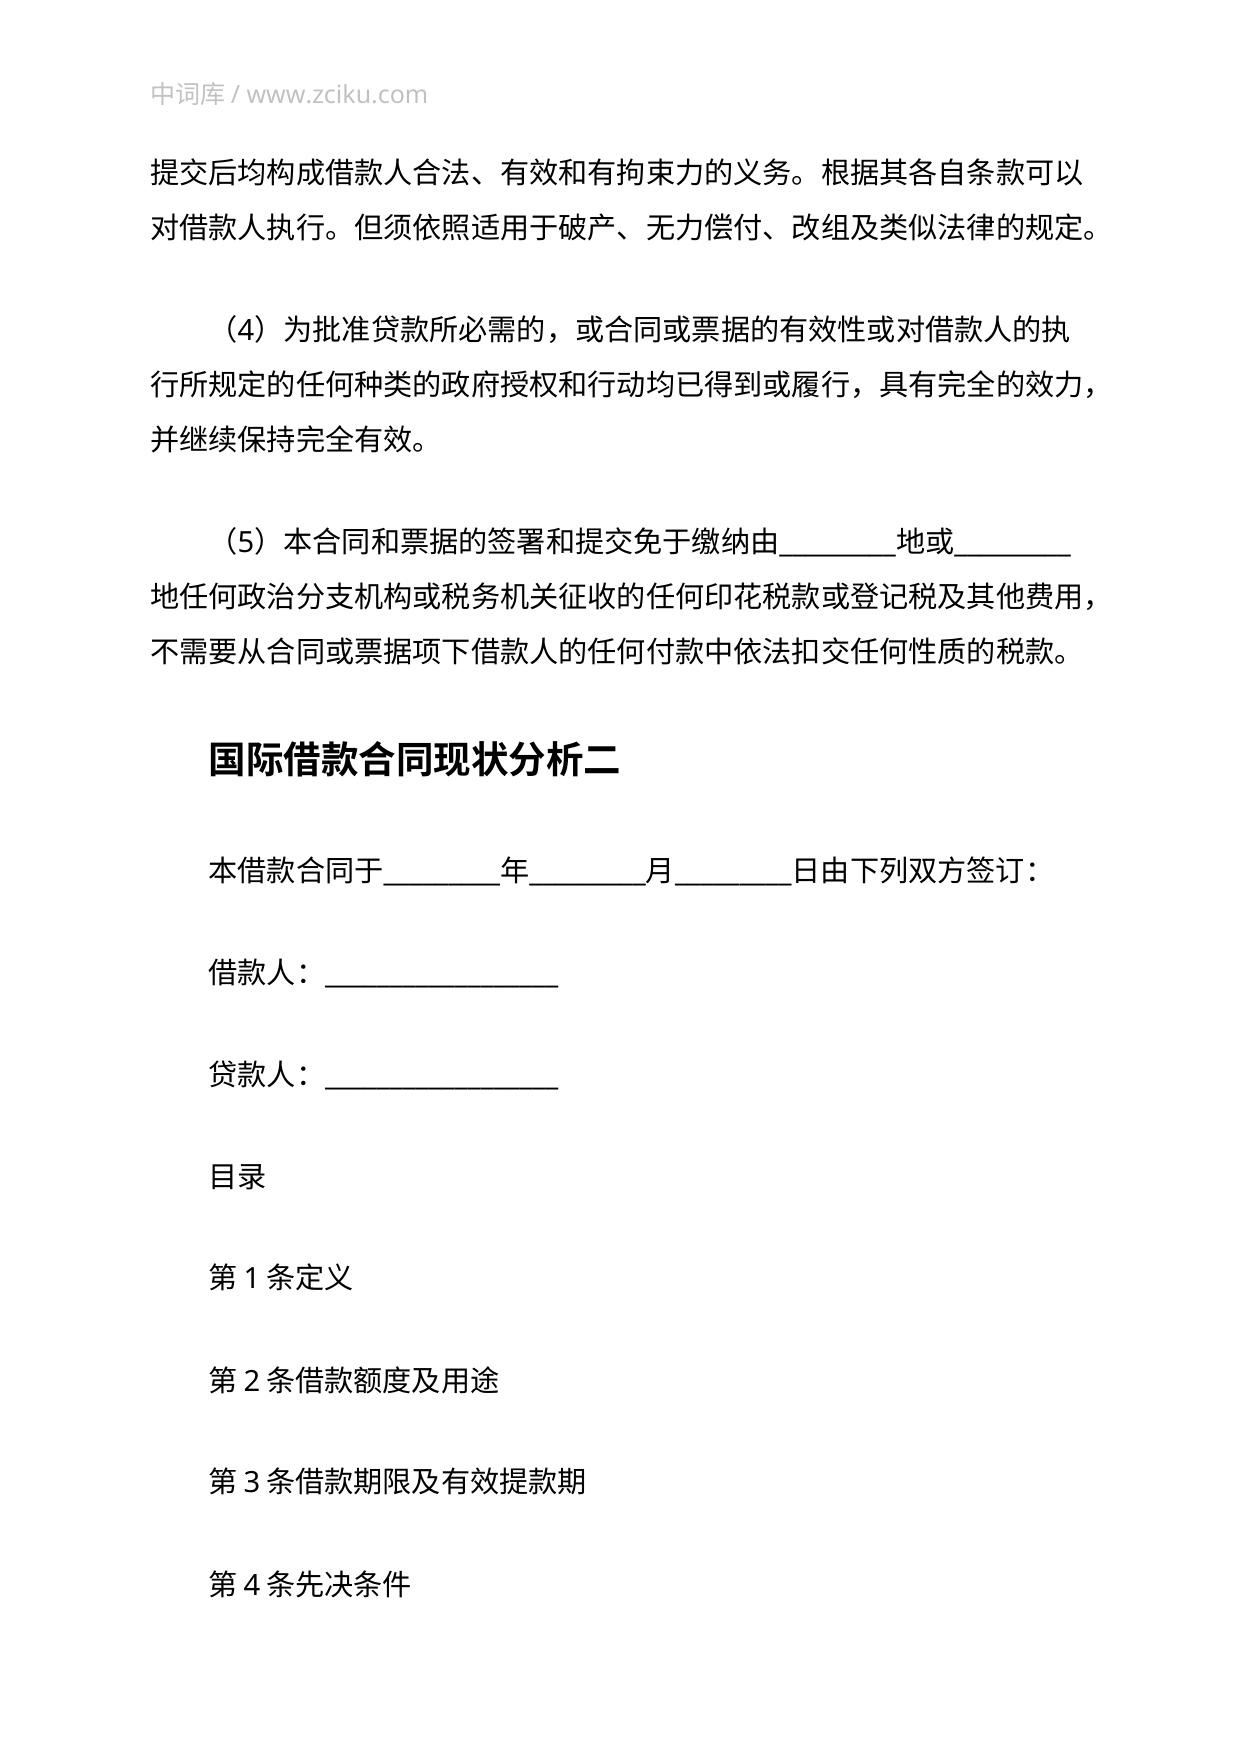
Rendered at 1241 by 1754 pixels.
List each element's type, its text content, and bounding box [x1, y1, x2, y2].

text 第1条定义 [150, 1255, 1090, 1297]
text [150, 150, 1090, 247]
text 第2条借款额度及用途 [150, 1357, 1090, 1399]
text 本借款合同于_________年_________月_________日由下列双方签订： [150, 847, 1090, 890]
text （5）本合同和票据的签署和提交免于缴纳由_________地或_________地任何政治分支机构或税务机关征收的任何印花税款或登记税及其他费用，不需要从合同或票据项下借款人的任何付款中依法扣交任何性质的税款。 [150, 518, 1090, 671]
text （4）为批准贷款所必需的，或合同或票据的有效性或对借款人的执行所规定的任何种类的政府授权和行动均已得到或履行，具有完全的效力，并继续保持完全有效。 [150, 307, 1090, 459]
text 第3条借款期限及有效提款期 [150, 1459, 1090, 1501]
text 目录 [150, 1153, 1090, 1196]
text 借款人：__________________ [150, 949, 1090, 992]
text 贷款人：__________________ [150, 1051, 1090, 1094]
text 国际借款合同现状分析二 [150, 730, 1090, 784]
text 第4条先决条件 [150, 1561, 1090, 1603]
